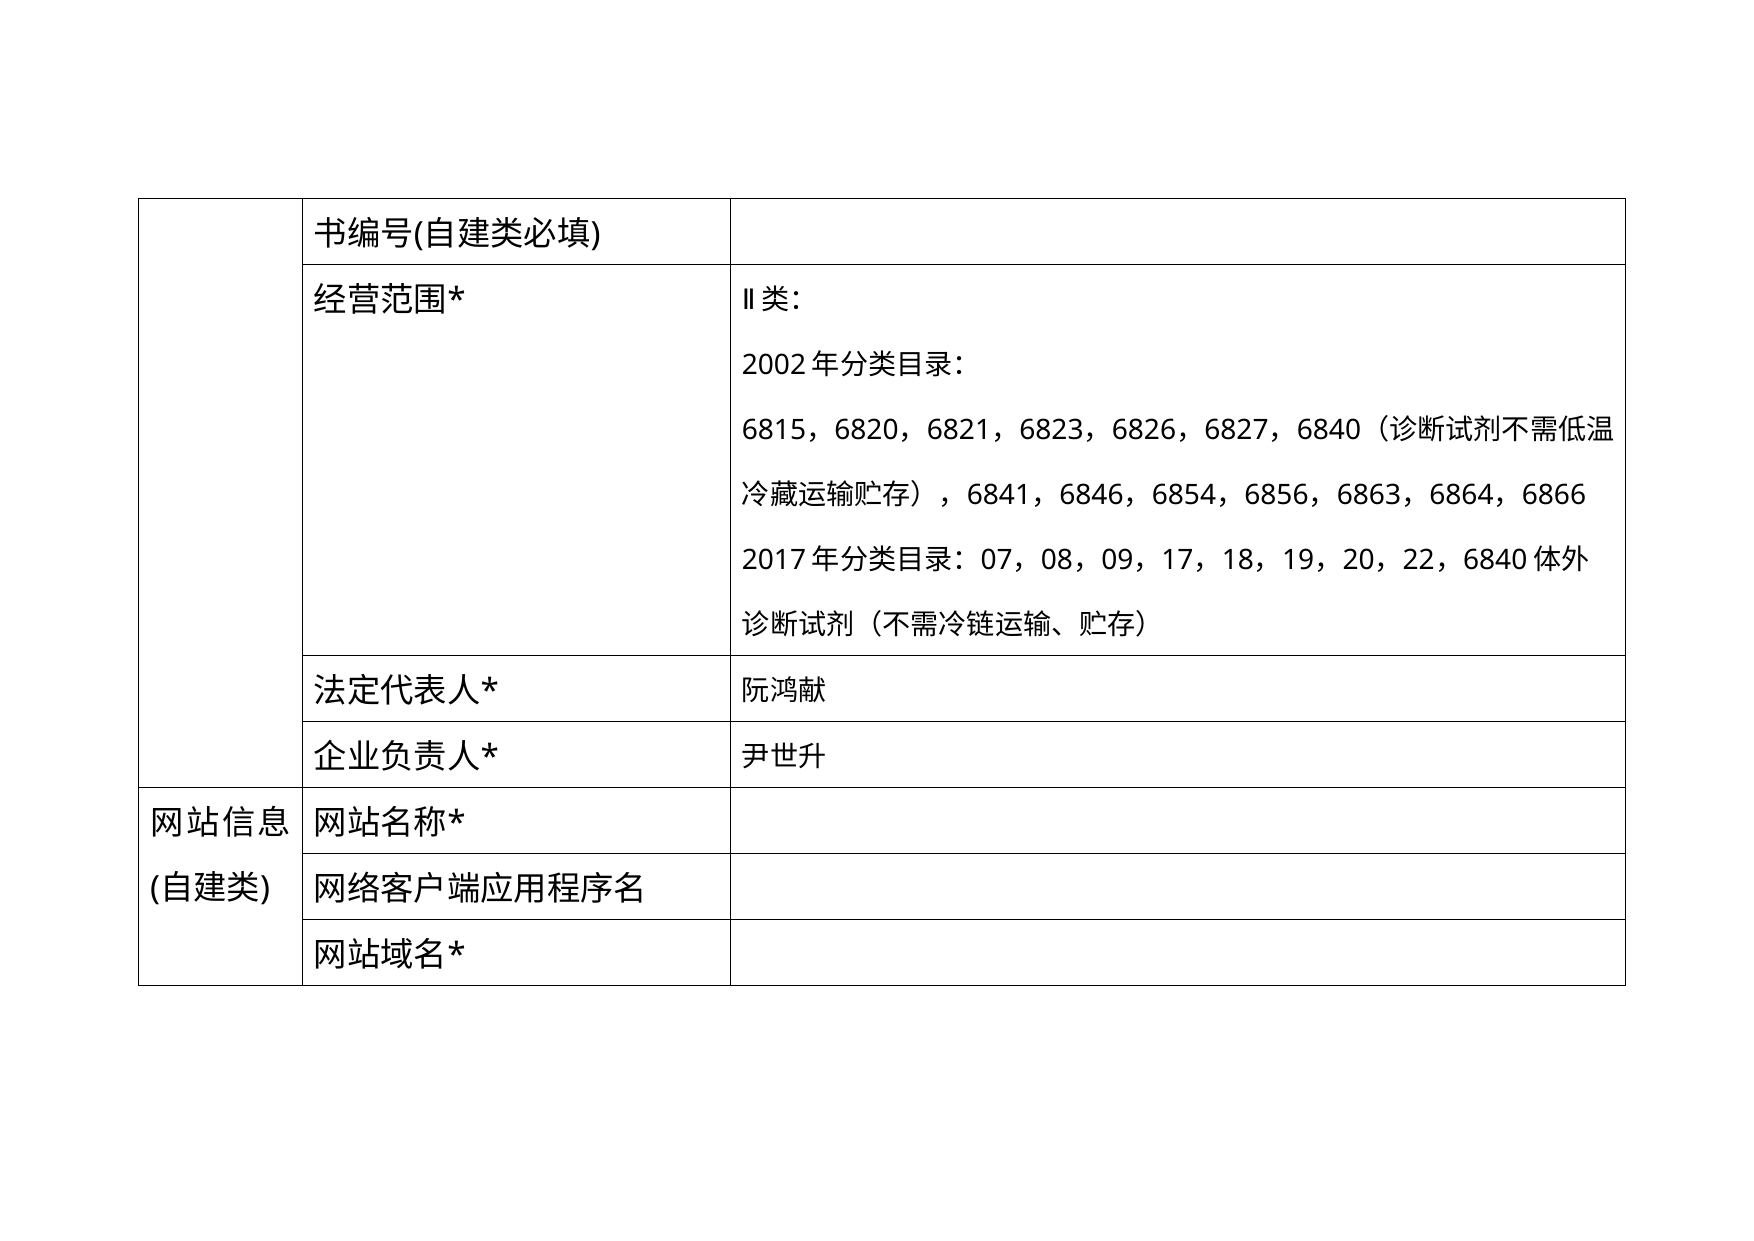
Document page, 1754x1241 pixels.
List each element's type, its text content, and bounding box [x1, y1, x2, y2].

table_cell [731, 854, 1625, 919]
table_cell [731, 199, 1625, 264]
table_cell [303, 199, 730, 264]
table_cell 经营范围* [303, 265, 730, 655]
table_cell 企业负责人* [303, 722, 730, 787]
table_cell 法定代表人* [303, 656, 730, 721]
table_cell [731, 920, 1625, 985]
table_cell 网站信息 (自建类) [139, 788, 302, 985]
table_cell 阮鸿献 [731, 656, 1625, 721]
table_cell 网站域名* [303, 920, 730, 985]
table_cell Ⅱ类： 2002年分类目录：6815，6820，6821，6823，6826，6827，6840（诊断试剂不需低温冷藏运输贮存），6841，6846，6854，6856，6863，6864，6866 2017年分类目录：07，08，09，17，18，19，20，22，6840体外诊断试剂（不需冷链运输、贮存） [731, 265, 1625, 655]
table_cell [731, 788, 1625, 853]
table_cell 尹世升 [731, 722, 1625, 787]
table_cell 网络客户端应用程序名 [303, 854, 730, 919]
table_cell 网站名称* [303, 788, 730, 853]
